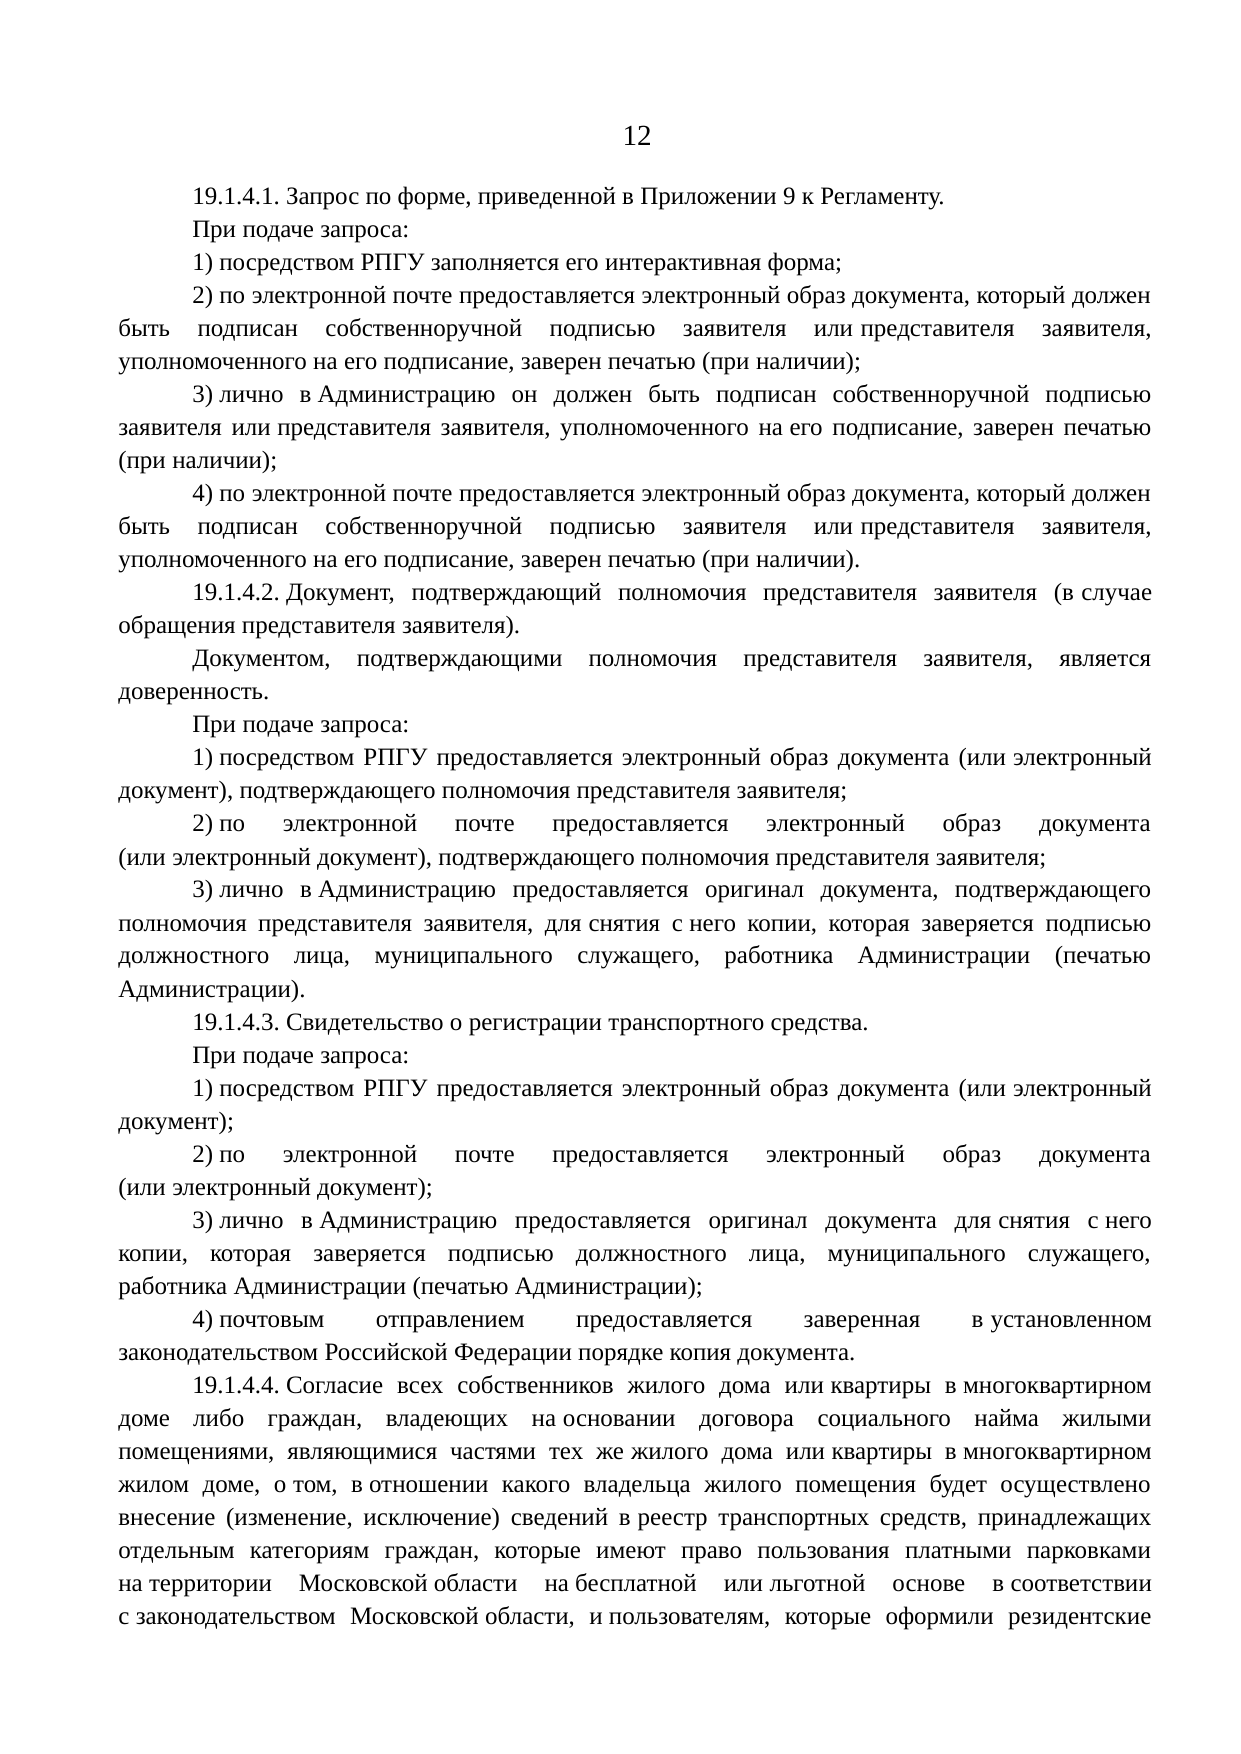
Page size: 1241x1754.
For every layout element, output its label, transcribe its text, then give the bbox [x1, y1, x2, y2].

text 1) посредством РПГУ заполняется его интерактивная форма; [118, 247, 1152, 276]
text 1) посредством РПГУ предоставляется электронный образ документа (или электронный документ); [118, 1073, 1152, 1134]
text При подаче запроса: [118, 709, 1152, 738]
text 2) по электронной почте предоставляется электронный образ документа, который должен быть подписан собственноручной подписью заявителя или представителя заявителя, уполномоченного на его подписание, заверен печатью (при наличии); [118, 280, 1152, 375]
text 19.1.4.2. Документ, подтверждающий полномочия представителя заявителя (в случае обращения представителя заявителя). [118, 577, 1152, 639]
text 19.1.4.1. Запрос по форме, приведенной в Приложении 9 к Регламенту. [118, 181, 1152, 210]
text 3) лично в Администрацию предоставляется оригинал документа, подтверждающего полномочия представителя заявителя, для снятия с него копии, которая заверяется подписью должностного лица, муниципального служащего, работника Администрации (печатью Администрации). [118, 874, 1152, 1002]
text 4) почтовым отправлением предоставляется заверенная в установленном законодательством Российской Федерации порядке копия документа. [118, 1304, 1152, 1366]
text 19.1.4.3. Свидетельство о регистрации транспортного средства. [118, 1007, 1152, 1035]
text 3) лично в Администрацию он должен быть подписан собственноручной подписью заявителя или представителя заявителя, уполномоченного на его подписание, заверен печатью (при наличии); [118, 379, 1152, 474]
text 3) лично в Администрацию предоставляется оригинал документа для снятия с него копии, которая заверяется подписью должностного лица, муниципального служащего, работника Администрации (печатью Администрации); [118, 1205, 1152, 1299]
text 2) по электронной почте предоставляется электронный образ документа (или электронный документ); [118, 1139, 1152, 1201]
text 4) по электронной почте предоставляется электронный образ документа, который должен быть подписан собственноручной подписью заявителя или представителя заявителя, уполномоченного на его подписание, заверен печатью (при наличии). [118, 478, 1152, 573]
text 2) по электронной почте предоставляется электронный образ документа (или электронный документ), подтверждающего полномочия представителя заявителя; [118, 808, 1152, 870]
text При подаче запроса: [118, 214, 1152, 243]
text 1) посредством РПГУ предоставляется электронный образ документа (или электронный документ), подтверждающего полномочия представителя заявителя; [118, 742, 1152, 804]
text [118, 1370, 1152, 1630]
text При подаче запроса: [118, 1040, 1152, 1068]
text Документом, подтверждающими полномочия представителя заявителя, является доверенность. [118, 643, 1152, 705]
